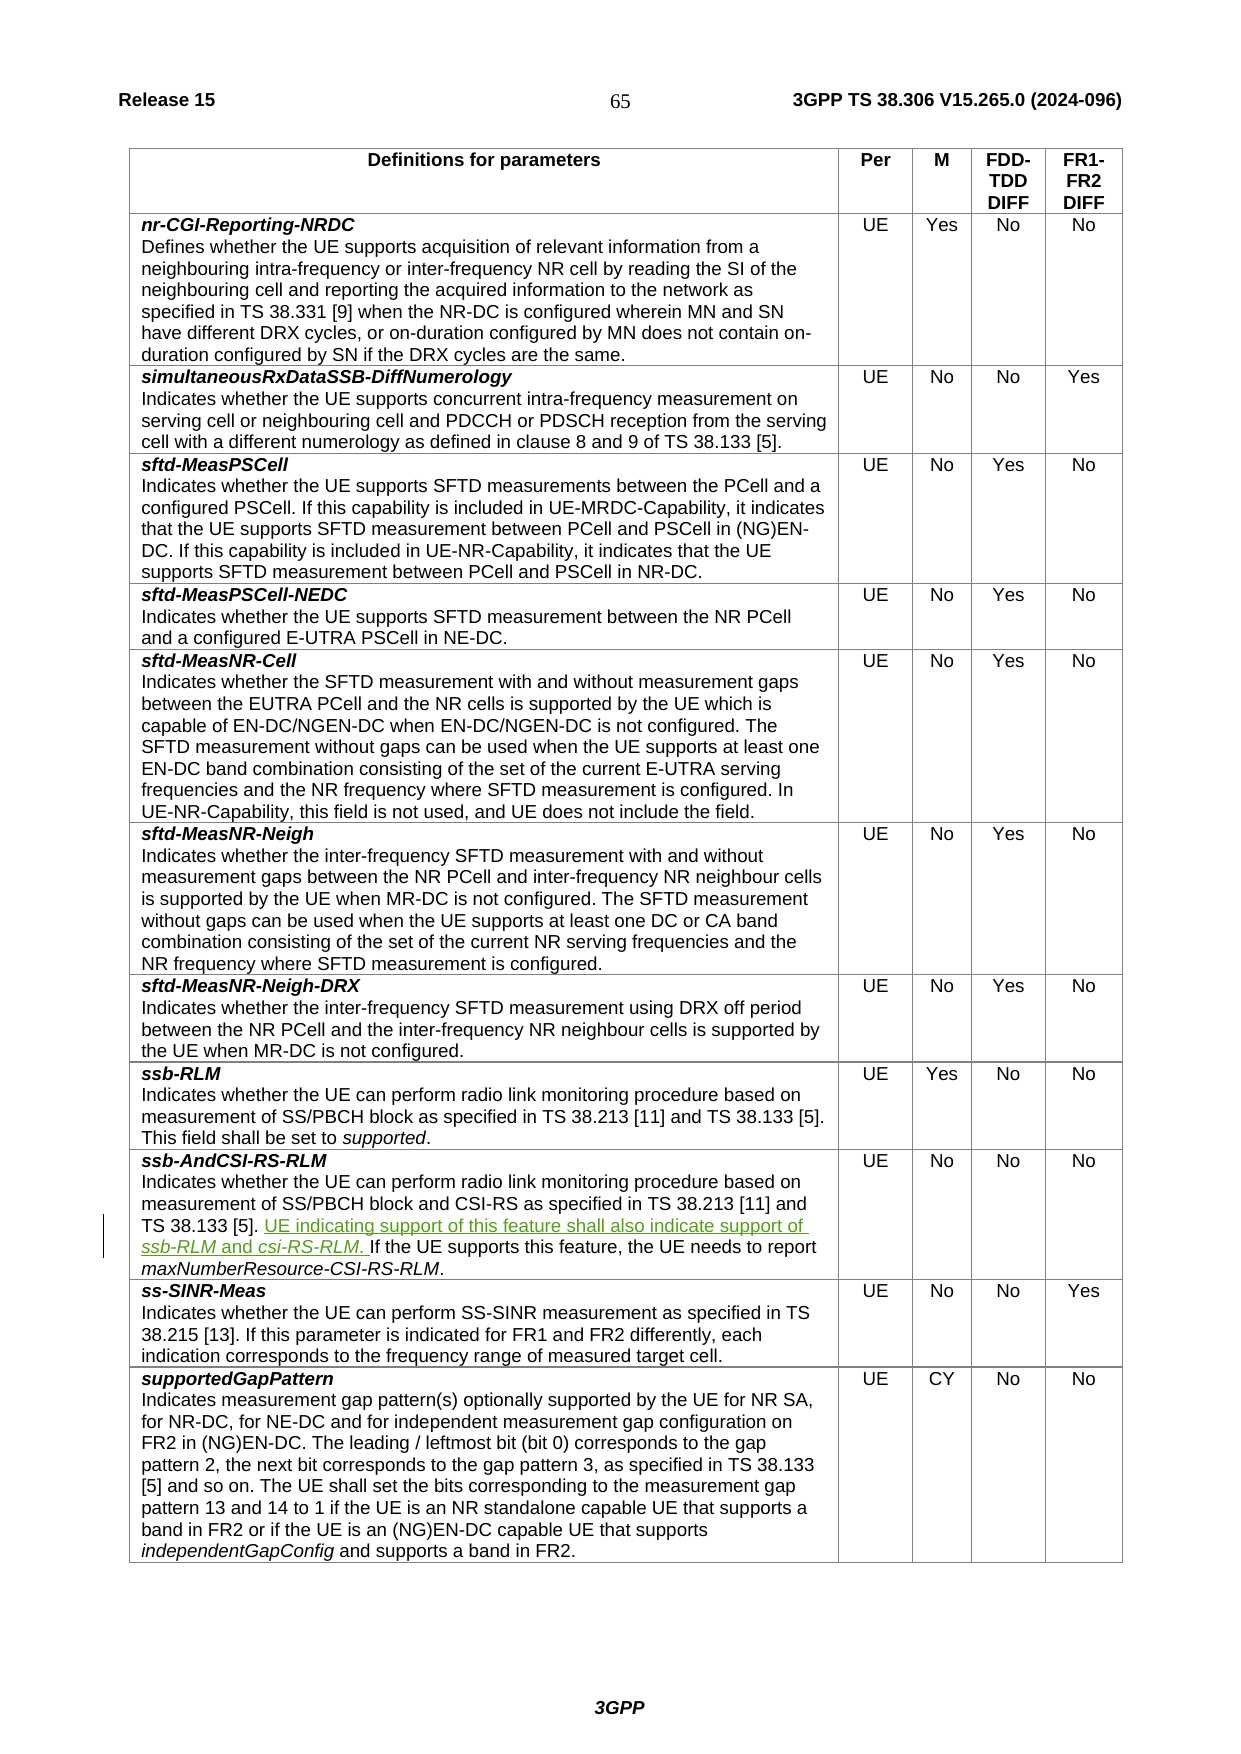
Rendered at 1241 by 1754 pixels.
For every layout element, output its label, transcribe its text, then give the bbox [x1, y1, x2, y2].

table_cell No [913, 823, 971, 974]
table_cell UE [839, 1280, 912, 1366]
table_cell Yes [972, 823, 1045, 974]
table_cell No [972, 1150, 1045, 1279]
table_cell No [972, 1368, 1045, 1562]
table_cell Yes [972, 454, 1045, 583]
table_cell No [913, 366, 971, 452]
table_cell UE [839, 454, 912, 583]
table_cell No [913, 1280, 971, 1366]
table_cell sftd-MeasNR-Cell Indicates whether the SFTD measurement with and without measurement gaps between the EUTRA PCell and the NR cells is supported by the UE which is capable of EN-DC/NGEN-DC when EN-DC/NGEN-DC is not configured. The SFTD measurement without gaps can be used when the UE supports at least one EN-DC band combination consisting of the set of the current E-UTRA serving frequencies and the NR frequency where SFTD measurement is configured. In UE-NR-Capability, this field is not used, and UE does not include the field. [130, 650, 838, 822]
table_cell ssb-RLM Indicates whether the UE can perform radio link monitoring procedure based on measurement of SS/PBCH block as specified in TS 38.213 [11] and TS 38.133 [5]. This field shall be set to supported. [130, 1063, 838, 1149]
table_cell No [1046, 1150, 1122, 1279]
table_cell No [1046, 1063, 1122, 1149]
table_cell sftd-MeasPSCell Indicates whether the UE supports SFTD measurements between the PCell and a configured PSCell. If this capability is included in UE-MRDC-Capability, it indicates that the UE supports SFTD measurement between PCell and PSCell in (NG)EN-DC. If this capability is included in UE-NR-Capability, it indicates that the UE supports SFTD measurement between PCell and PSCell in NR-DC. [130, 454, 838, 583]
table_cell Yes [1046, 366, 1122, 452]
table_cell Yes [1046, 1280, 1122, 1366]
table_cell UE [839, 823, 912, 974]
table_cell nr-CGI-Reporting-NRDC Defines whether the UE supports acquisition of relevant information from a neighbouring intra-frequency or inter-frequency NR cell by reading the SI of the neighbouring cell and reporting the acquired information to the network as specified in TS 38.331 [9] when the NR-DC is configured wherein MN and SN have different DRX cycles, or on-duration configured by MN does not contain on-duration configured by SN if the DRX cycles are the same. [130, 214, 838, 365]
table_cell UE [839, 214, 912, 365]
table_cell UE [839, 366, 912, 452]
table_cell CY [913, 1368, 971, 1562]
table_cell UE [839, 1150, 912, 1279]
table_cell Yes [913, 1063, 971, 1149]
table_header M [913, 149, 971, 213]
table_cell UE [839, 650, 912, 822]
table_cell UE [839, 1063, 912, 1149]
table_cell Yes [972, 650, 1045, 822]
table_cell No [913, 454, 971, 583]
table_cell supportedGapPattern Indicates measurement gap pattern(s) optionally supported by the UE for NR SA, for NR-DC, for NE-DC and for independent measurement gap configuration on FR2 in (NG)EN-DC. The leading / leftmost bit (bit 0) corresponds to the gap pattern 2, the next bit corresponds to the gap pattern 3, as specified in TS 38.133 [5] and so on. The UE shall set the bits corresponding to the measurement gap pattern 13 and 14 to 1 if the UE is an NR standalone capable UE that supports a band in FR2 or if the UE is an (NG)EN-DC capable UE that supports independentGapConfig and supports a band in FR2. [130, 1368, 838, 1562]
table_cell No [1046, 823, 1122, 974]
table_cell Yes [972, 975, 1045, 1061]
table_header FR1-FR2 DIFF [1046, 149, 1122, 213]
table_cell No [972, 366, 1045, 452]
table_cell ss-SINR-Meas Indicates whether the UE can perform SS-SINR measurement as specified in TS 38.215 [13]. If this parameter is indicated for FR1 and FR2 differently, each indication corresponds to the frequency range of measured target cell. [130, 1280, 838, 1366]
table_cell Yes [972, 584, 1045, 649]
table_cell sftd-MeasNR-Neigh Indicates whether the inter-frequency SFTD measurement with and without measurement gaps between the NR PCell and inter-frequency NR neighbour cells is supported by the UE when MR-DC is not configured. The SFTD measurement without gaps can be used when the UE supports at least one DC or CA band combination consisting of the set of the current NR serving frequencies and the NR frequency where SFTD measurement is configured. [130, 823, 838, 974]
table_cell UE [839, 1368, 912, 1562]
table_cell No [913, 584, 971, 649]
table_cell No [972, 214, 1045, 365]
table_cell No [913, 1150, 971, 1279]
table_cell No [1046, 214, 1122, 365]
table_cell No [972, 1063, 1045, 1149]
table_cell No [1046, 1368, 1122, 1562]
table_cell UE [839, 584, 912, 649]
table_cell UE [839, 975, 912, 1061]
table_header FDD-TDD DIFF [972, 149, 1045, 213]
table_cell No [972, 1280, 1045, 1366]
table_cell sftd-MeasPSCell-NEDC Indicates whether the UE supports SFTD measurement between the NR PCell and a configured E-UTRA PSCell in NE-DC. [130, 584, 838, 649]
table_cell No [913, 650, 971, 822]
table_cell Yes [913, 214, 971, 365]
table_cell No [1046, 975, 1122, 1061]
table_header Definitions for parameters [130, 149, 838, 213]
table_cell ssb-AndCSI-RS-RLM Indicates whether the UE can perform radio link monitoring procedure based on measurement of SS/PBCH block and CSI-RS as specified in TS 38.213 [11] and TS 38.133 [5]. If the UE supports this feature, the UE needs to report maxNumberResource-CSI-RS-RLM. [130, 1150, 838, 1279]
table_cell sftd-MeasNR-Neigh-DRX Indicates whether the inter-frequency SFTD measurement using DRX off period between the NR PCell and the inter-frequency NR neighbour cells is supported by the UE when MR-DC is not configured. [130, 975, 838, 1061]
table_cell simultaneousRxDataSSB-DiffNumerology Indicates whether the UE supports concurrent intra-frequency measurement on serving cell or neighbouring cell and PDCCH or PDSCH reception from the serving cell with a different numerology as defined in clause 8 and 9 of TS 38.133 [5]. [130, 366, 838, 452]
table_cell No [1046, 650, 1122, 822]
table_cell No [1046, 454, 1122, 583]
table_header Per [839, 149, 912, 213]
table_cell No [913, 975, 971, 1061]
table_cell No [1046, 584, 1122, 649]
